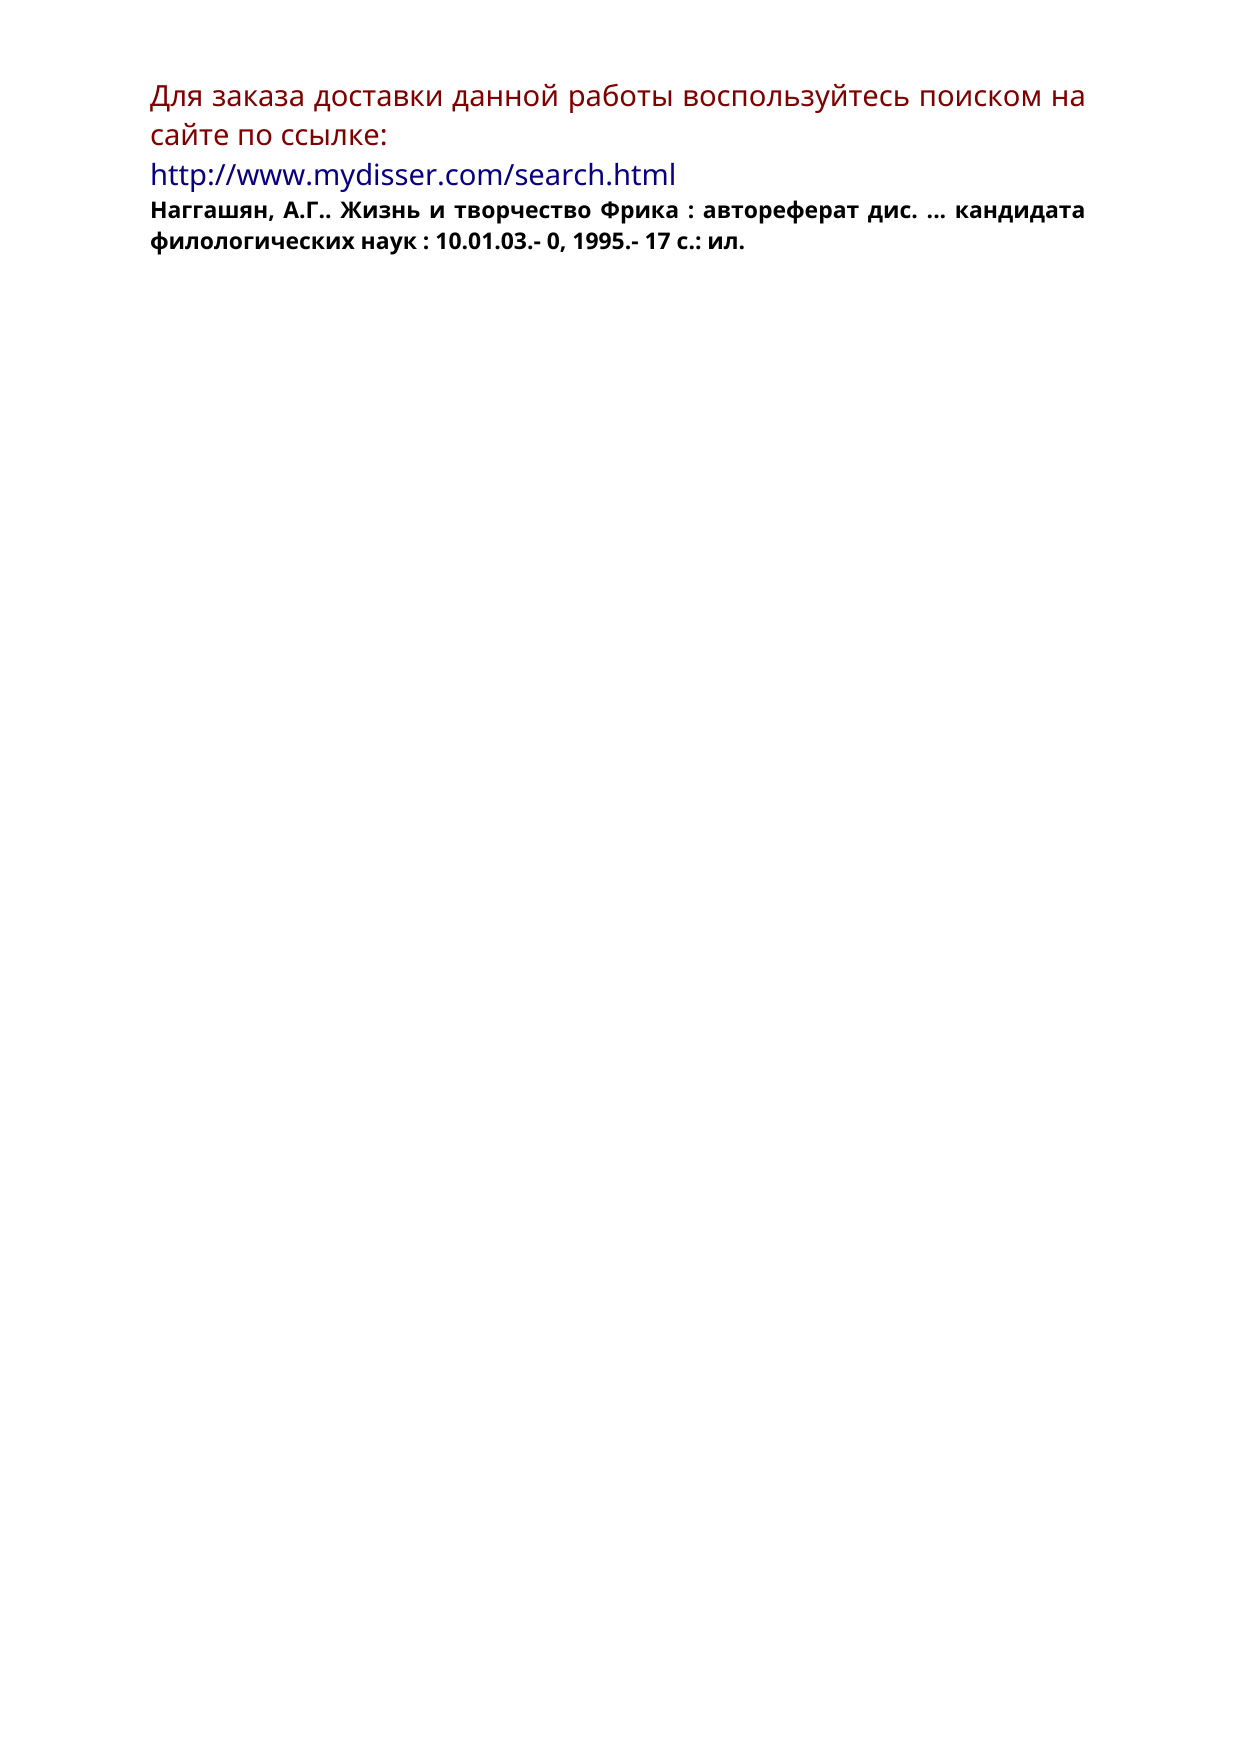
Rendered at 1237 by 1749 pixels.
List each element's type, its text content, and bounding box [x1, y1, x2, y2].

text Наггашян, А.Г.. Жизнь и творчество Фрика : автореферат дис. ... кандидата филологических наук : 10.01.03.- 0, 1995.- 17 с.: ил. [150, 194, 1086, 257]
